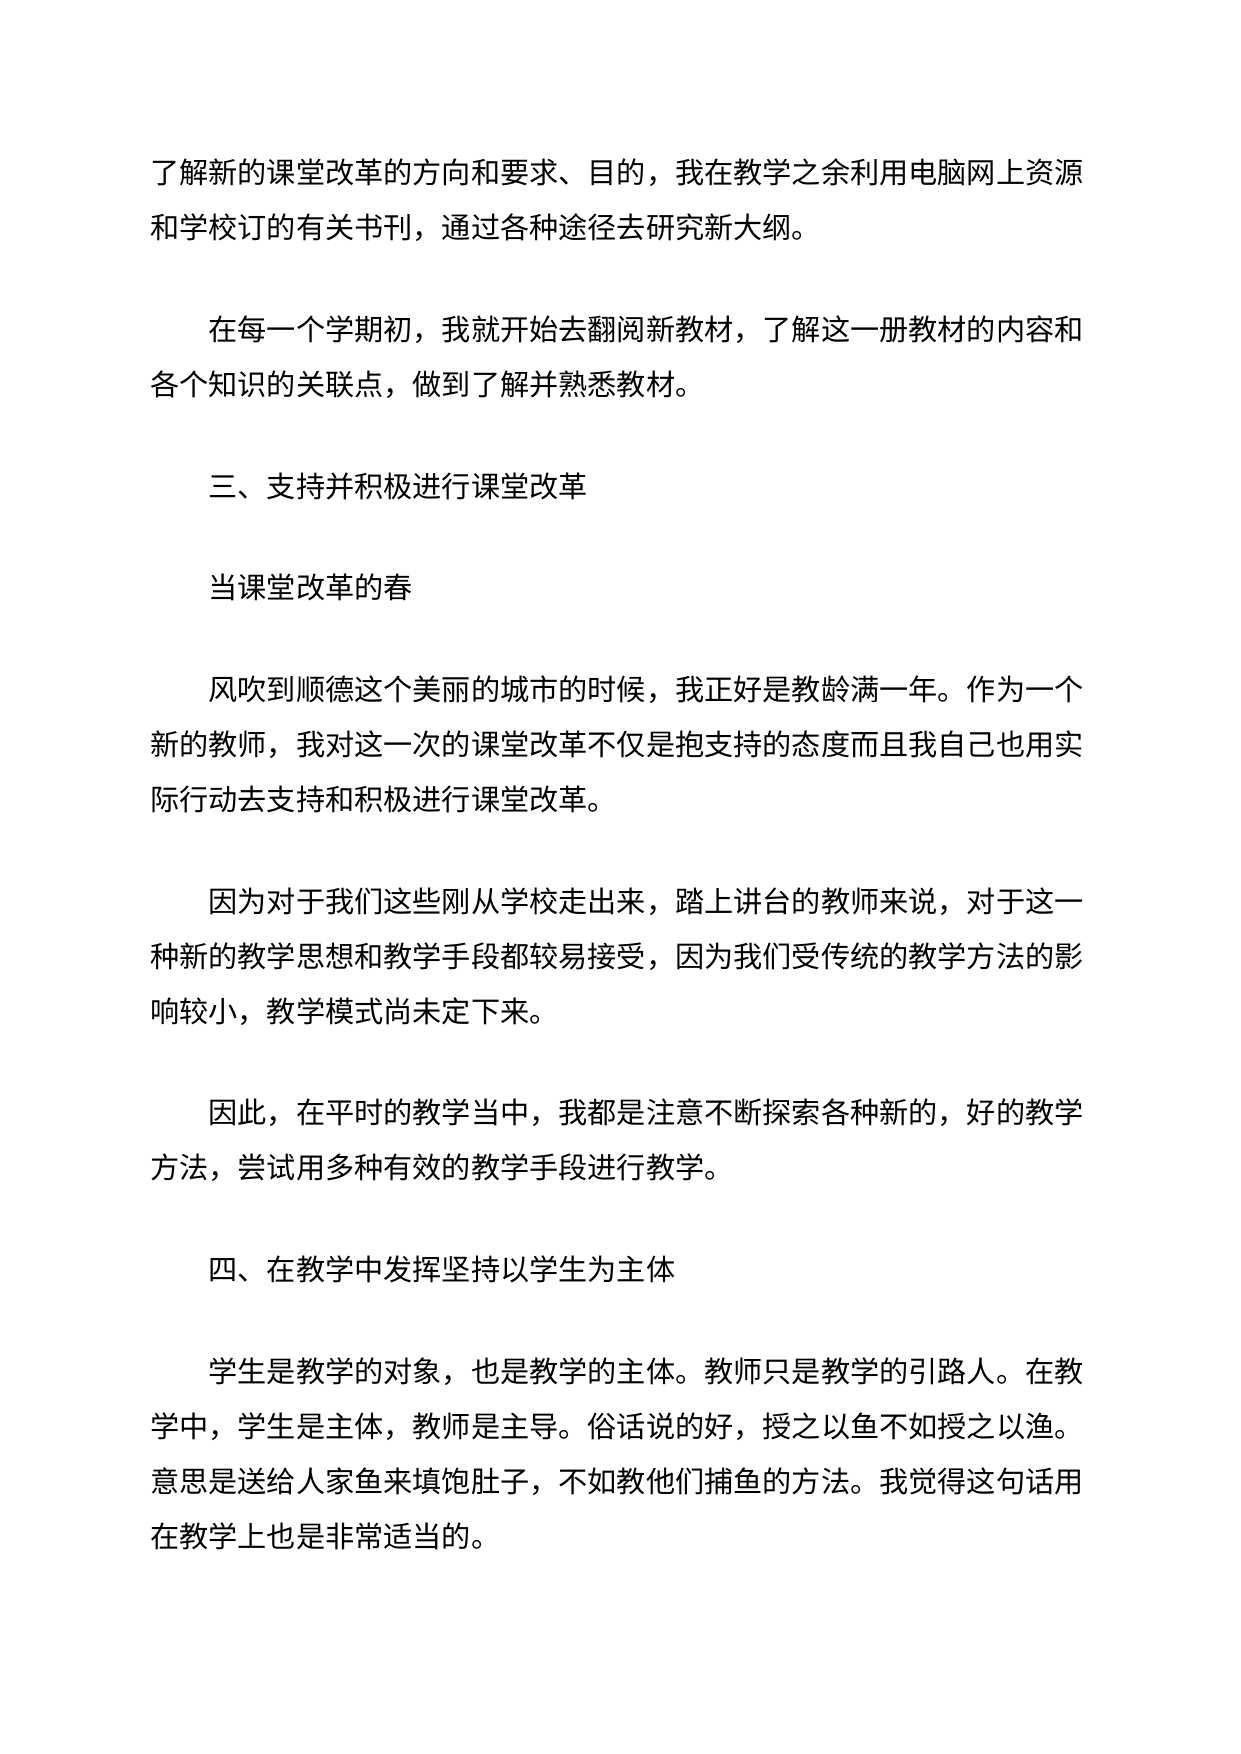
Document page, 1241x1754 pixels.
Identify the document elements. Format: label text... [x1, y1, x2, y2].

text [150, 150, 1090, 247]
text 三、支持并积极进行课堂改革 [150, 463, 1090, 506]
text 学生是教学的对象，也是教学的主体。教师只是教学的引路人。在教学中，学生是主体，教师是主导。俗话说的好，授之以鱼不如授之以渔。意思是送给人家鱼来填饱肚子，不如教他们捕鱼的方法。我觉得这句话用在教学上也是非常适当的。 [150, 1348, 1090, 1555]
text 四、在教学中发挥坚持以学生为主体 [150, 1247, 1090, 1289]
text 在每一个学期初，我就开始去翻阅新教材，了解这一册教材的内容和各个知识的关联点，做到了解并熟悉教材。 [150, 307, 1090, 404]
text 因此，在平时的教学当中，我都是注意不断探索各种新的，好的教学方法，尝试用多种有效的教学手段进行教学。 [150, 1090, 1090, 1187]
text 风吹到顺德这个美丽的城市的时候，我正好是教龄满一年。作为一个新的教师，我对这一次的课堂改革不仅是抱支持的态度而且我自己也用实际行动去支持和积极进行课堂改革。 [150, 667, 1090, 819]
text 因为对于我们这些刚从学校走出来，踏上讲台的教师来说，对于这一种新的教学思想和教学手段都较易接受，因为我们受传统的教学方法的影响较小，教学模式尚未定下来。 [150, 878, 1090, 1031]
text 当课堂改革的春 [150, 565, 1090, 607]
